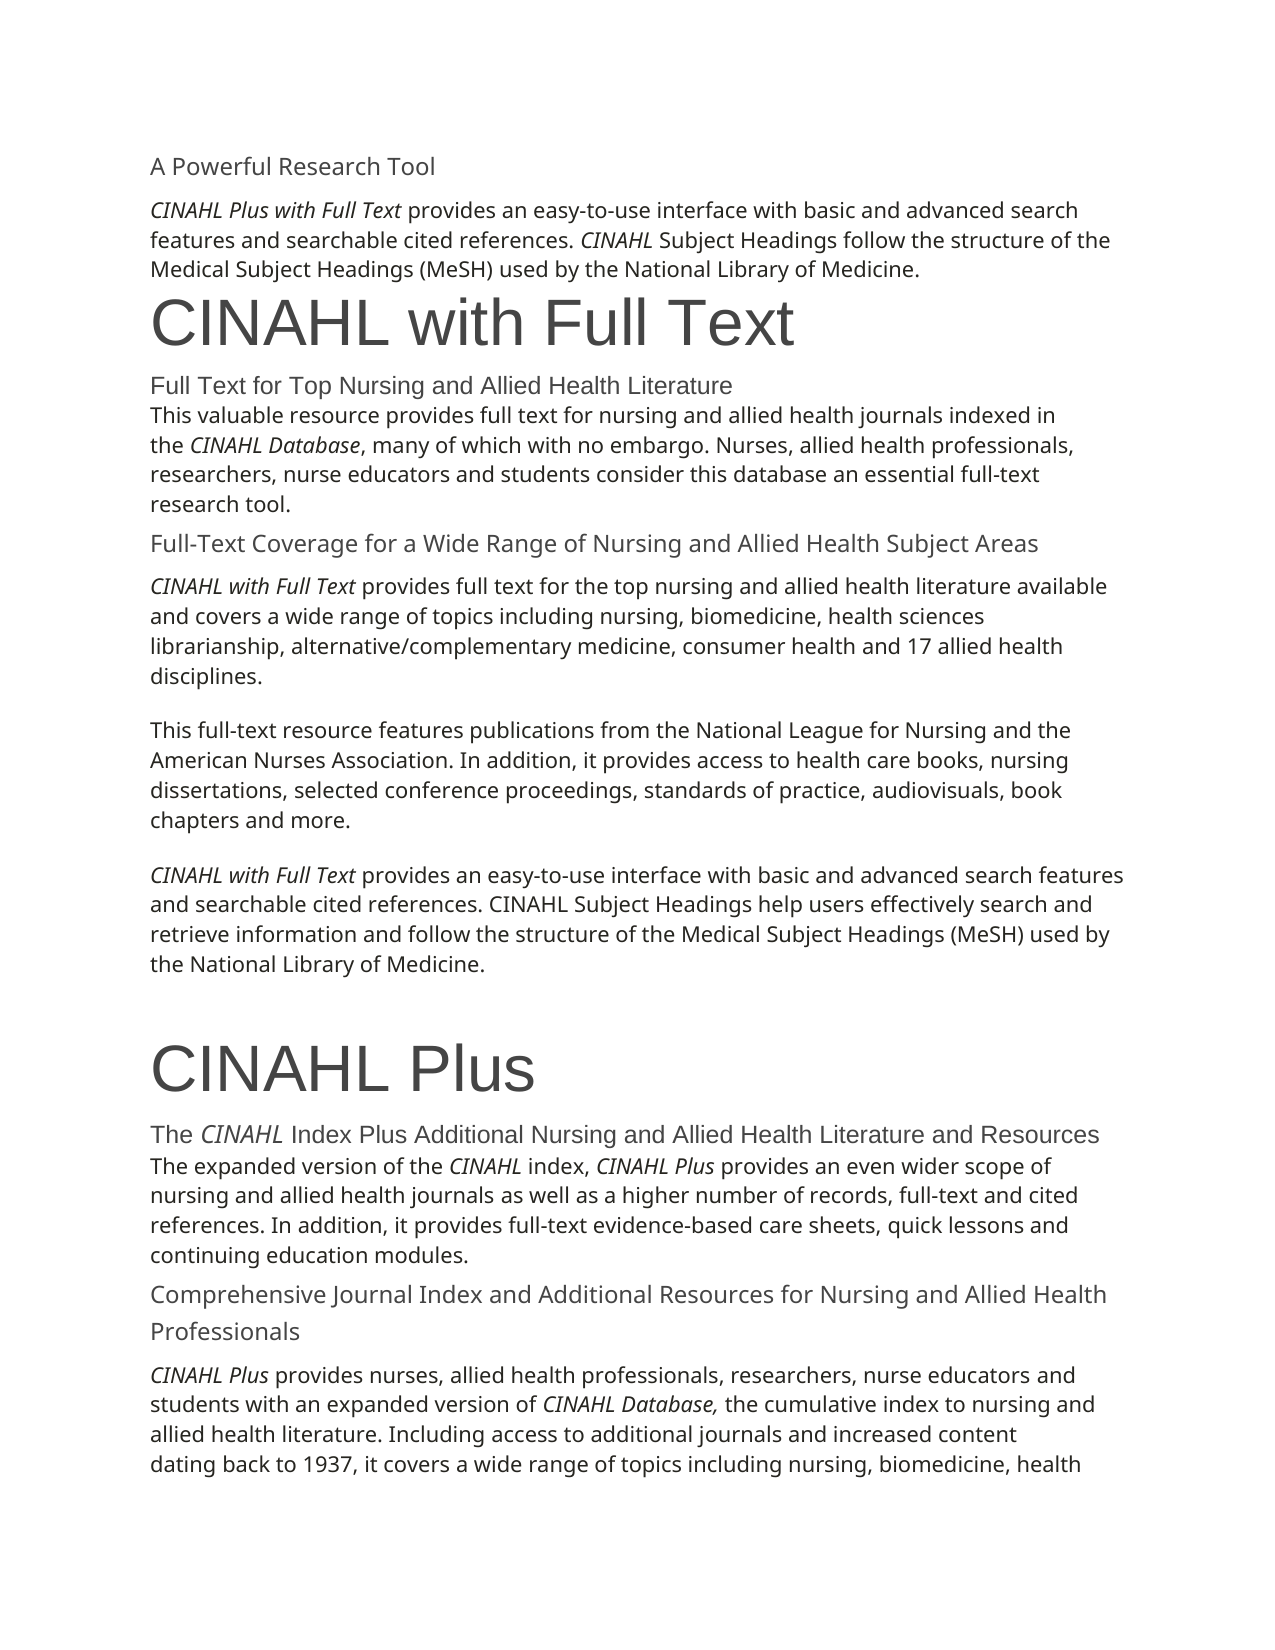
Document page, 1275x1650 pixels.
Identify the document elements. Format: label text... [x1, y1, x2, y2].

text CINAHL with Full Text provides an easy-to-use interface with basic and advanced search features and searchable cited references. CINAHL Subject Headings help users effectively search and retrieve information and follow the structure of the Medical Subject Headings (MeSH) used by the National Library of Medicine. [150, 860, 1125, 979]
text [150, 1360, 1125, 1479]
text This valuable resource provides full text for nursing and allied health journals indexed in the CINAHL Database, many of which with no embargo. Nurses, allied health professionals, researchers, nurse educators and students consider this database an essential full-text research tool. [150, 400, 1125, 519]
subtitle CINAHL with Full Text [150, 284, 1125, 360]
text The expanded version of the CINAHL index, CINAHL Plus provides an even wider scope of nursing and allied health journals as well as a higher number of records, full-text and cited references. In addition, it provides full-text evidence-based care sheets, quick lessons and continuing education modules. [150, 1151, 1125, 1270]
text This full-text resource features publications from the National League for Nursing and the American Nurses Association. In addition, it provides access to health care books, nursing dissertations, selected conference proceedings, standards of practice, audiovisuals, book chapters and more. [150, 716, 1125, 835]
text CINAHL Plus with Full Text provides an easy-to-use interface with basic and advanced search features and searchable cited references. CINAHL Subject Headings follow the structure of the Medical Subject Headings (MeSH) used by the National Library of Medicine. [150, 195, 1125, 284]
subtitle CINAHL Plus [150, 1030, 1125, 1105]
subtitle A Powerful Research Tool [150, 150, 1125, 183]
text The CINAHL Index Plus Additional Nursing and Allied Health Literature and Resources [150, 1117, 1125, 1151]
text CINAHL with Full Text provides full text for the top nursing and allied health literature available and covers a wide range of topics including nursing, biomedicine, health sciences librarianship, alternative/complementary medicine, consumer health and 17 allied health disciplines. [150, 571, 1125, 691]
subtitle Full-Text Coverage for a Wide Range of Nursing and Allied Health Subject Areas [150, 526, 1125, 559]
subtitle Comprehensive Journal Index and Additional Resources for Nursing and Allied Health Professionals [150, 1277, 1125, 1347]
text Full Text for Top Nursing and Allied Health Literature [150, 371, 1125, 400]
